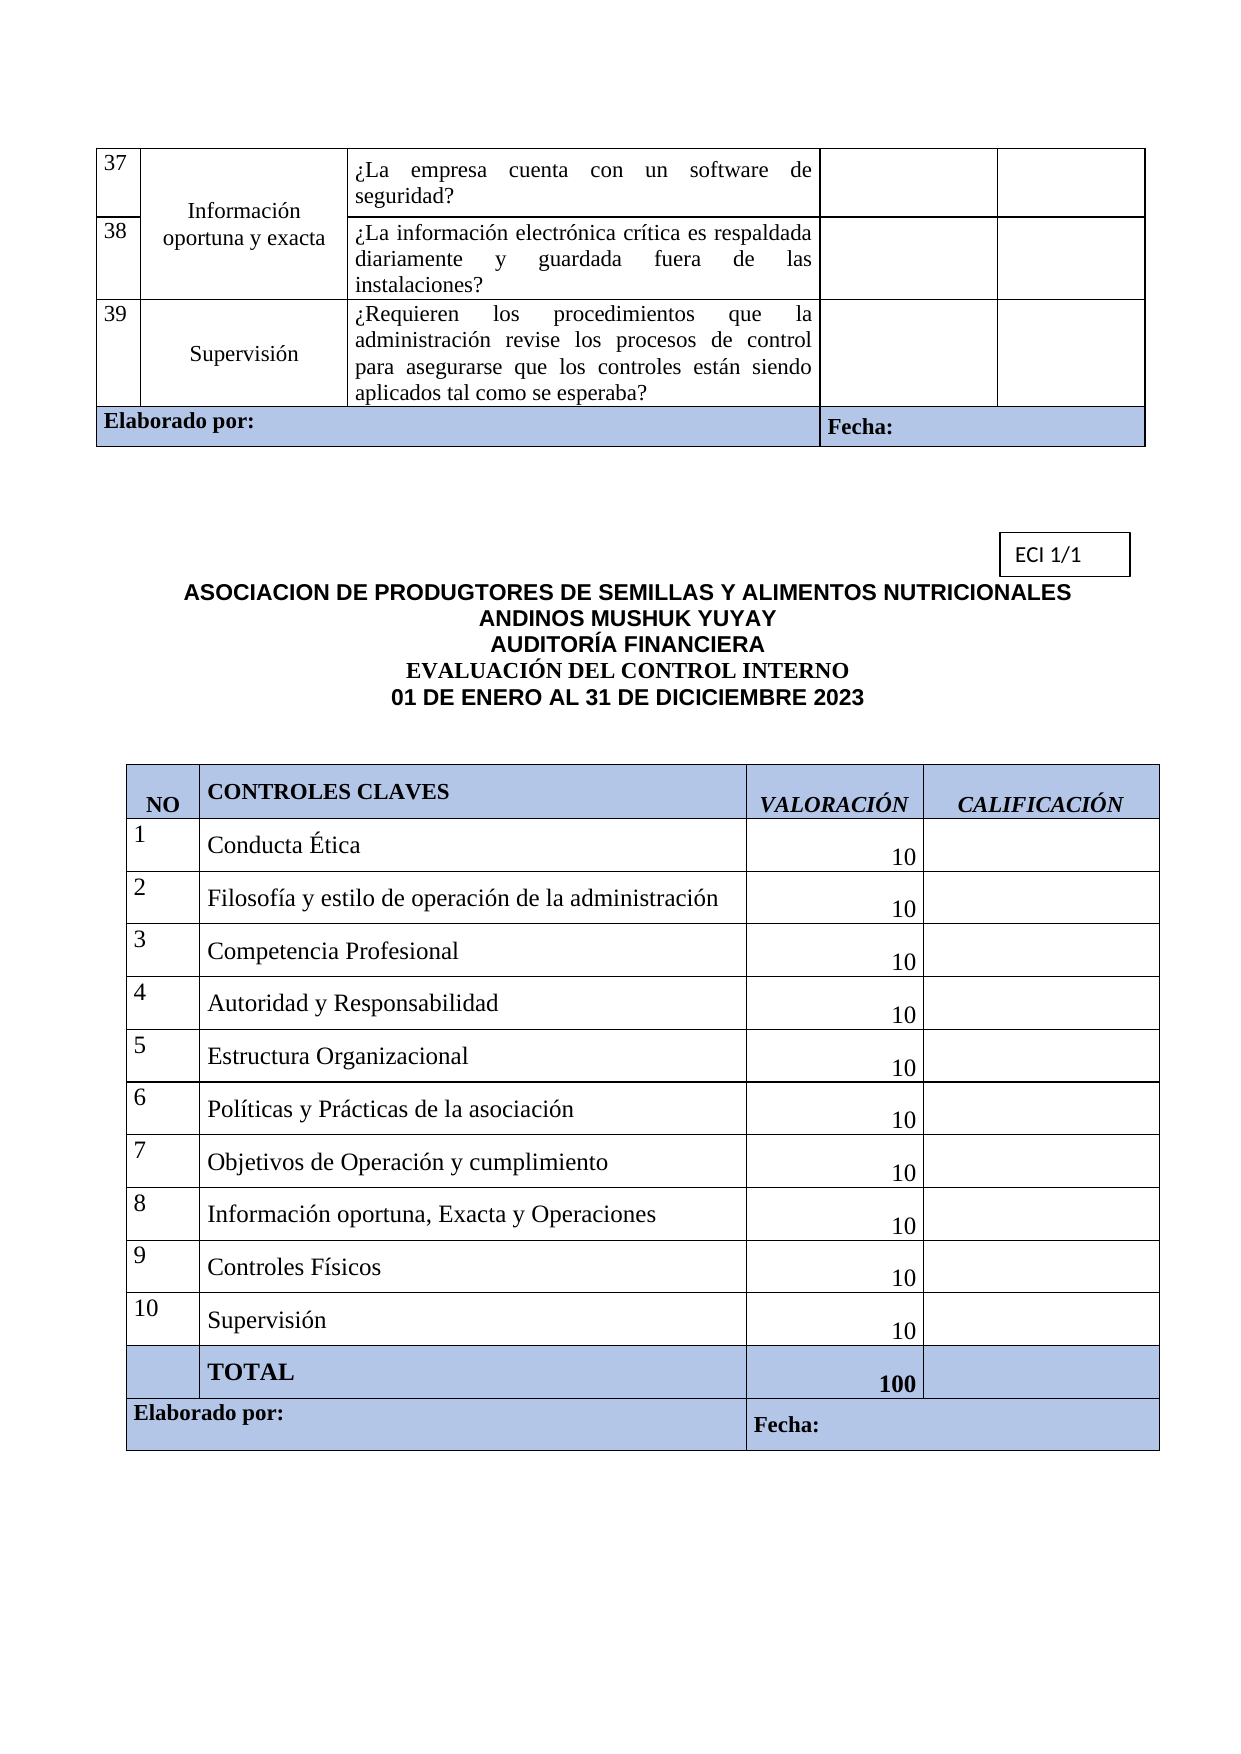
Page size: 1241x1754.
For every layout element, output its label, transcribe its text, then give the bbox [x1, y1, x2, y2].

table_cell [924, 1346, 1159, 1398]
table_cell 10 [747, 1135, 923, 1187]
table_cell [821, 149, 997, 216]
table_cell Fecha: [747, 1399, 1159, 1450]
table_cell Autoridad y Responsabilidad [200, 977, 746, 1029]
table_cell 5 [127, 1030, 199, 1081]
table_cell [998, 149, 1144, 216]
table_cell 39 [97, 300, 140, 406]
table_cell ¿La empresa cuenta con un software de seguridad? [348, 149, 819, 216]
table_cell ¿La información electrónica crítica es respaldada diariamente y guardada fuera de las instalaciones? [348, 218, 819, 299]
table_cell [924, 924, 1159, 976]
table_cell [924, 1030, 1159, 1081]
table_cell Fecha: [821, 407, 1144, 446]
table_cell Elaborado por: [97, 407, 819, 446]
table_cell 4 [127, 977, 199, 1029]
table_cell Supervisión [200, 1293, 746, 1345]
table_cell 10 [747, 977, 923, 1029]
table_cell 8 [127, 1188, 199, 1239]
table_cell [924, 1188, 1159, 1239]
table_cell 3 [127, 924, 199, 976]
table_header VALORACIÓN [747, 765, 923, 818]
table_cell [924, 1083, 1159, 1134]
table_cell [821, 218, 997, 299]
table_cell Filosofía y estilo de operación de la administración [200, 872, 746, 923]
table_cell Elaborado por: [127, 1399, 746, 1450]
table_cell 10 [747, 872, 923, 923]
table_header NO [127, 765, 199, 818]
table_cell 10 [747, 1030, 923, 1081]
table_cell [998, 218, 1144, 299]
table_cell ¿Requieren los procedimientos que la administración revise los procesos de control para asegurarse que los controles están siendo aplicados tal como se esperaba? [348, 300, 819, 406]
table_cell Información oportuna y exacta [141, 149, 347, 299]
table_cell [924, 872, 1159, 923]
table_cell 37 [97, 149, 140, 216]
table_cell Información oportuna, Exacta y Operaciones [200, 1188, 746, 1239]
table_cell Competencia Profesional [200, 924, 746, 976]
table_cell 10 [747, 924, 923, 976]
table_cell Controles Físicos [200, 1241, 746, 1292]
table_cell Supervisión [141, 300, 347, 406]
text AUDITORÍA FINANCIERA [162, 631, 1093, 658]
table_cell 38 [97, 218, 140, 299]
text EVALUACIÓN DEL CONTROL INTERNO [162, 658, 1093, 684]
table_cell Conducta Ética [200, 819, 746, 871]
table_cell 10 [747, 1293, 923, 1345]
table_cell 100 [747, 1346, 923, 1398]
table_header CALIFICACIÓN [924, 765, 1159, 818]
text ASOCIACION DE PRODUGTORES DE SEMILLAS Y ALIMENTOS NUTRICIONALES ANDINOS MUSHUK YUYAY [162, 578, 1093, 631]
table_header CONTROLES CLAVES [200, 765, 746, 818]
table_cell Políticas y Prácticas de la asociación [200, 1083, 746, 1134]
table_cell 10 [747, 819, 923, 871]
table_cell [821, 300, 997, 406]
table_cell 9 [127, 1241, 199, 1292]
table_cell 6 [127, 1083, 199, 1134]
table_cell [924, 1293, 1159, 1345]
text 01 DE ENERO AL 31 DE DICICIEMBRE 2023 [162, 684, 1093, 710]
table_cell 7 [127, 1135, 199, 1187]
table_cell [924, 977, 1159, 1029]
table_cell 1 [127, 819, 199, 871]
table_cell 10 [747, 1241, 923, 1292]
table_cell TOTAL [200, 1346, 746, 1398]
table_cell [924, 1241, 1159, 1292]
table_cell 2 [127, 872, 199, 923]
table_cell Estructura Organizacional [200, 1030, 746, 1081]
table_cell [127, 1346, 199, 1398]
table_cell [998, 300, 1144, 406]
table_cell [924, 819, 1159, 871]
table_cell Objetivos de Operación y cumplimiento [200, 1135, 746, 1187]
table_cell 10 [747, 1083, 923, 1134]
table_cell [924, 1135, 1159, 1187]
table_cell 10 [127, 1293, 199, 1345]
table_cell 10 [747, 1188, 923, 1239]
